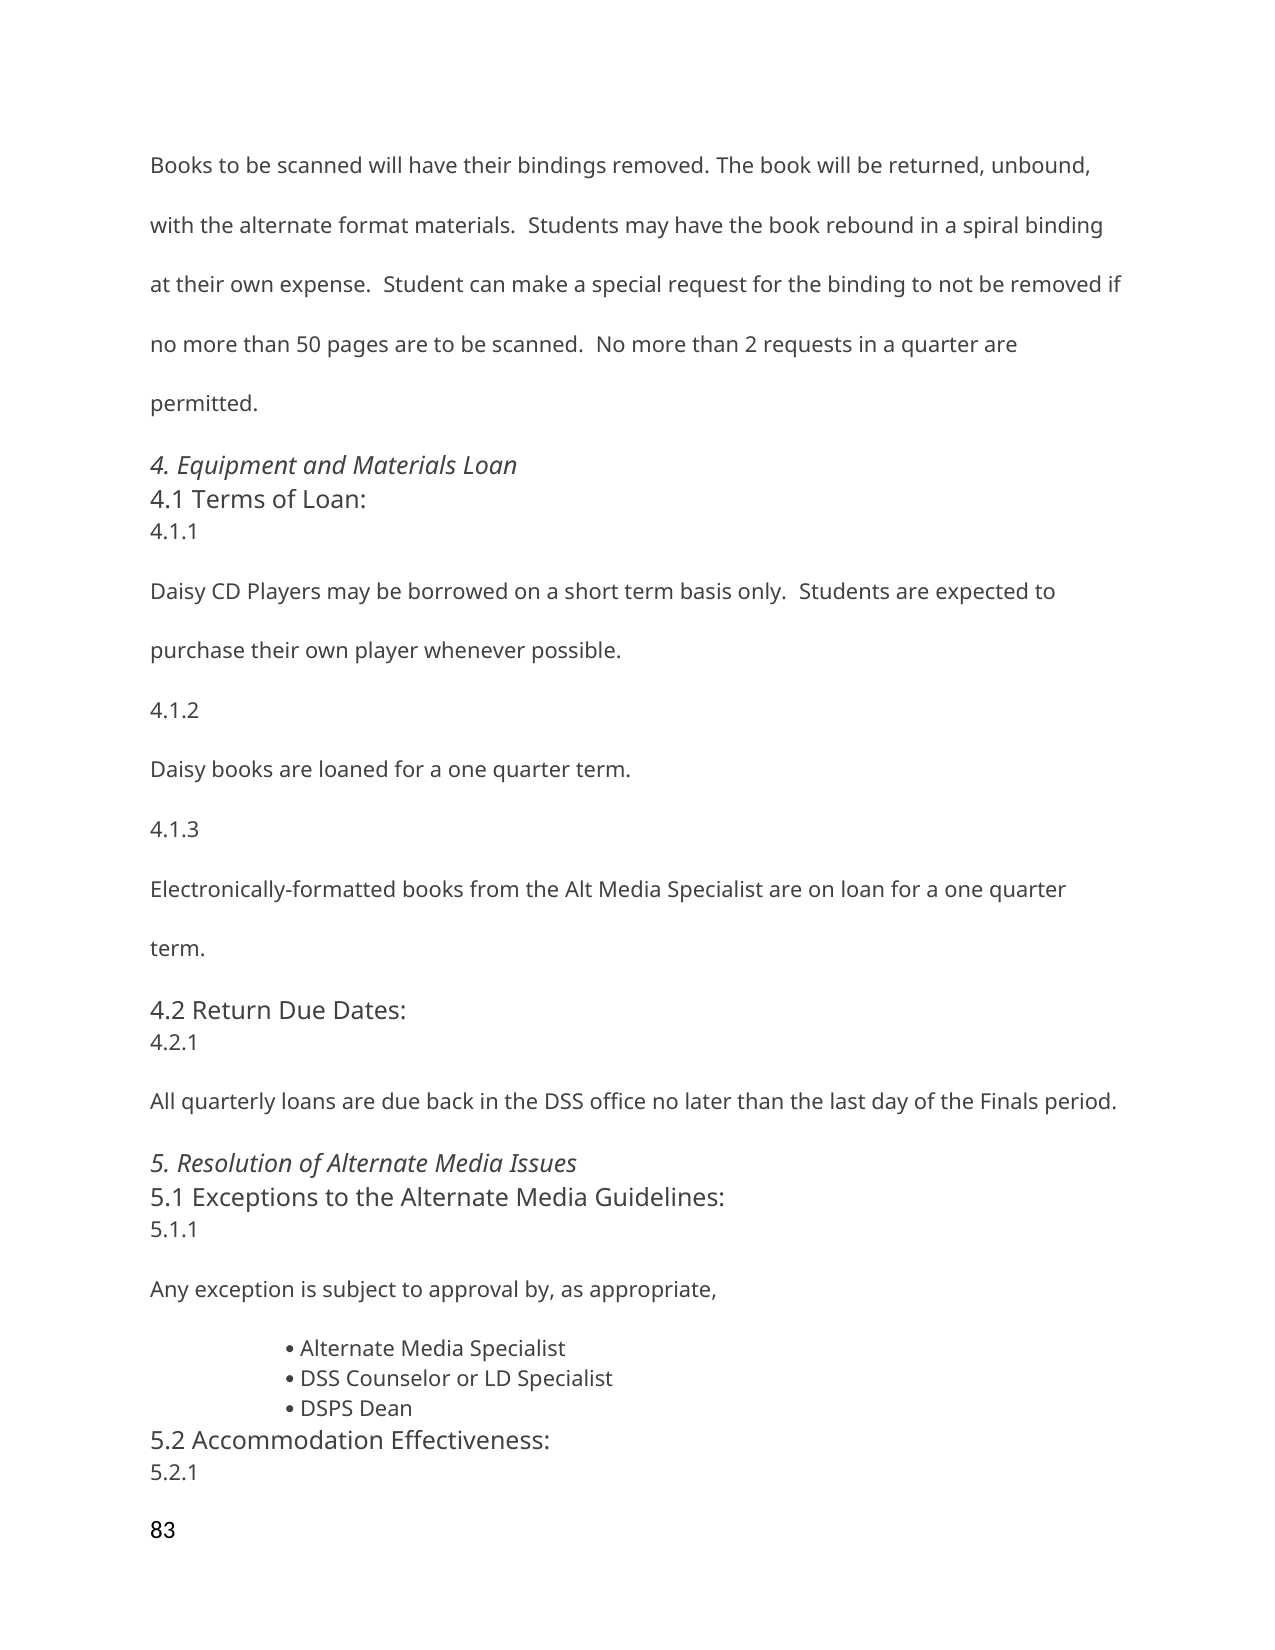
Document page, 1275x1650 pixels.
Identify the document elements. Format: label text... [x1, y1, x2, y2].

text 5.2.1 [150, 1457, 1125, 1486]
text All quarterly loans are due back in the DSS office no later than the last day of the Finals period. [150, 1086, 1125, 1116]
list Alternate Media Specialist [286, 1333, 1125, 1363]
list DSPS Dean [286, 1393, 1125, 1423]
subtitle 5.1 Exceptions to the Alternate Media Guidelines: [150, 1180, 1125, 1214]
subtitle 4.1 Terms of Loan: [150, 482, 1125, 516]
subtitle 5. Resolution of Alternate Media Issues [150, 1146, 1125, 1180]
text 4.1.3 [150, 814, 1125, 844]
text Electronically-formatted books from the Alt Media Specialist are on loan for a one quarter term. [150, 873, 1125, 963]
list DSS Counselor or LD Specialist [286, 1363, 1125, 1393]
subtitle 4.2 Return Due Dates: [150, 993, 1125, 1027]
text Daisy books are loaned for a one quarter term. [150, 754, 1125, 784]
text Daisy CD Players may be borrowed on a short term basis only. Students are expected to purchase their own player whenever possible. [150, 576, 1125, 665]
text 5.1.1 [150, 1214, 1125, 1244]
subtitle 5.2 Accommodation Effectiveness: [150, 1423, 1125, 1457]
text 4.1.2 [150, 695, 1125, 724]
subtitle 4. Equipment and Materials Loan [150, 448, 1125, 482]
text 4.1.1 [150, 516, 1125, 546]
text 4.2.1 [150, 1027, 1125, 1057]
text Any exception is subject to approval by, as appropriate, [150, 1274, 1125, 1303]
text Books to be scanned will have their bindings removed. The book will be returned, unbound, with the alternate format materials. Students may have the book rebound in a spiral binding at their own expense. Student can make a special request for the binding to not be removed if no more than 50 pages are to be scanned. No more than 2 requests in a quarter are permitted. [150, 150, 1125, 418]
